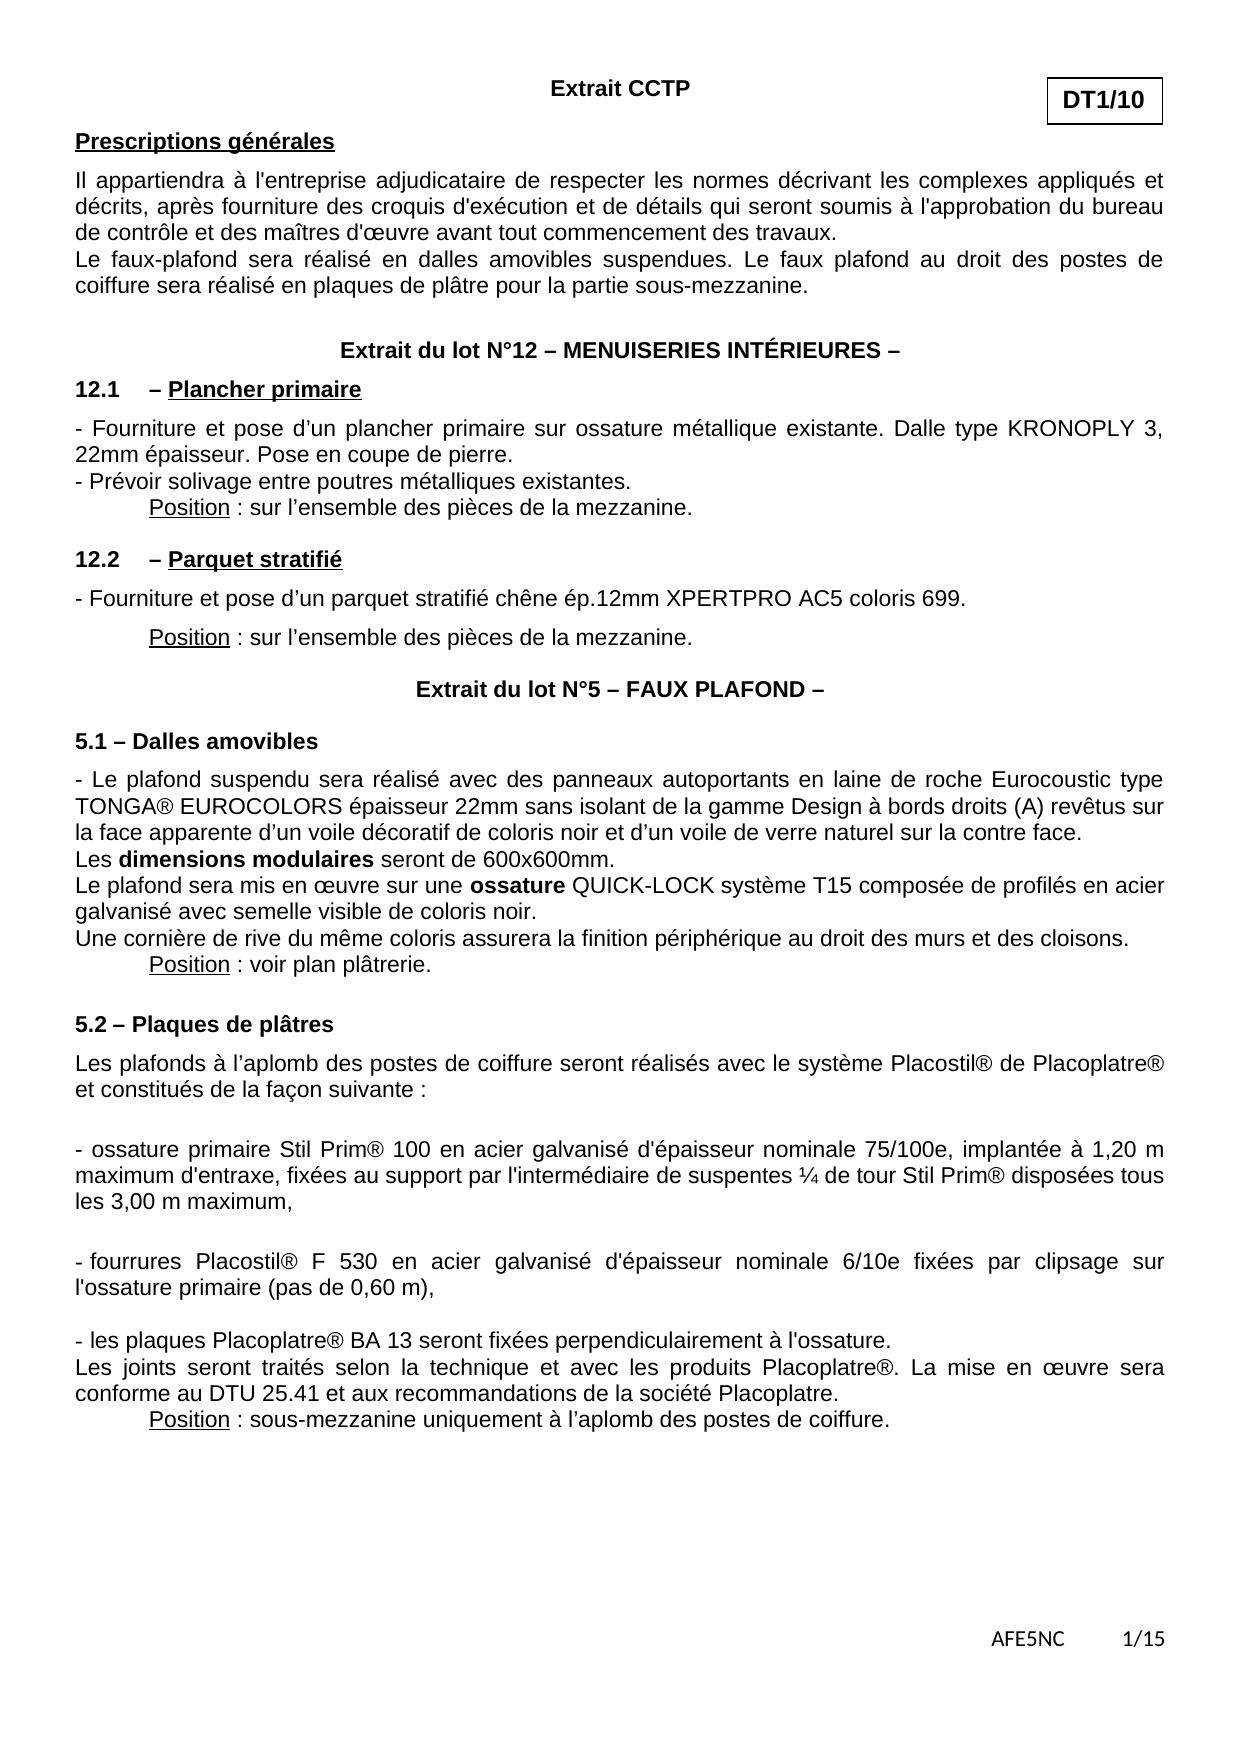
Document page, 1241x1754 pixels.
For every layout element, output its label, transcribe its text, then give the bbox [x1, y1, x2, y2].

text - Prévoir solivage entre poutres métalliques existantes. [75, 468, 1165, 494]
list – Parquet stratifié [75, 546, 1165, 572]
text Le faux-plafond sera réalisé en dalles amovibles suspendues. Le faux plafond au droit des postes de coiffure sera réalisé en plaques de plâtre pour la partie sous-mezzanine. [75, 246, 1165, 298]
text - Le plafond suspendu sera réalisé avec des panneaux autoportants en laine de roche Eurocoustic type TONGA® EUROCOLORS épaisseur 22mm sans isolant de la gamme Design à bords droits (A) revêtus sur la face apparente d’un voile décoratif de coloris noir et d’un voile de verre naturel sur la contre face. [75, 766, 1165, 846]
text Les joints seront traités selon la technique et avec les produits Placoplatre®. La mise en œuvre sera conforme au DTU 25.41 et aux recommandations de la société Placoplatre. [75, 1353, 1165, 1406]
list fourrures Placostil® F 530 en acier galvanisé d'épaisseur nominale 6/10e fixées par clipsage sur l'ossature primaire (pas de 0,60 m), [75, 1248, 1165, 1301]
list – Plaques de plâtres [75, 1011, 1165, 1037]
text - Fourniture et pose d’un plancher primaire sur ossature métallique existante. Dalle type KRONOPLY 3, 22mm épaisseur. Pose en coupe de pierre. [75, 415, 1165, 468]
text Il appartiendra à l'entreprise adjudicataire de respecter les normes décrivant les complexes appliqués et décrits, après fourniture des croquis d'exécution et de détails qui seront soumis à l'approbation du bureau de contrôle et des maîtres d'œuvre avant tout commencement des travaux. [75, 167, 1165, 246]
text Extrait du lot N°5 – FAUX PLAFOND – [75, 676, 1165, 702]
text Position : voir plan plâtrerie. [75, 951, 1165, 977]
text Le plafond sera mis en œuvre sur une ossature QUICK-LOCK système T15 composée de profilés en acier galvanisé avec semelle visible de coloris noir. [75, 872, 1165, 924]
text Extrait du lot N°12 – MENUISERIES INTÉRIEURES – [75, 337, 1165, 363]
list – Plancher primaire [75, 376, 1165, 402]
text - ossature primaire Stil Prim® 100 en acier galvanisé d'épaisseur nominale 75/100e, implantée à 1,20 m maximum d'entraxe, fixées au support par l'intermédiaire de suspentes ¼ de tour Stil Prim® disposées tous les 3,00 m maximum, [75, 1136, 1165, 1214]
text Les plafonds à l’aplomb des postes de coiffure seront réalisés avec le système Placostil® de Placoplatre® et constitués de la façon suivante : [75, 1049, 1165, 1102]
text Position : sur l’ensemble des pièces de la mezzanine. [75, 624, 1165, 650]
text Les dimensions modulaires seront de 600x600mm. [75, 846, 1165, 872]
text Position : sur l’ensemble des pièces de la mezzanine. [75, 494, 1165, 520]
list les plaques Placoplatre® BA 13 seront fixées perpendiculairement à l'ossature. [75, 1327, 1165, 1353]
text 5.1 – Dalles amovibles [75, 728, 1165, 754]
text - Fourniture et pose d’un parquet stratifié chêne ép.12mm XPERTPRO AC5 coloris 699. [75, 585, 1165, 611]
text Prescriptions générales [75, 128, 1165, 154]
text Position : sous-mezzanine uniquement à l’aplomb des postes de coiffure. [75, 1406, 1165, 1433]
text Une cornière de rive du même coloris assurera la finition périphérique au droit des murs et des cloisons. [75, 924, 1165, 951]
text Extrait CCTP [75, 75, 1165, 101]
